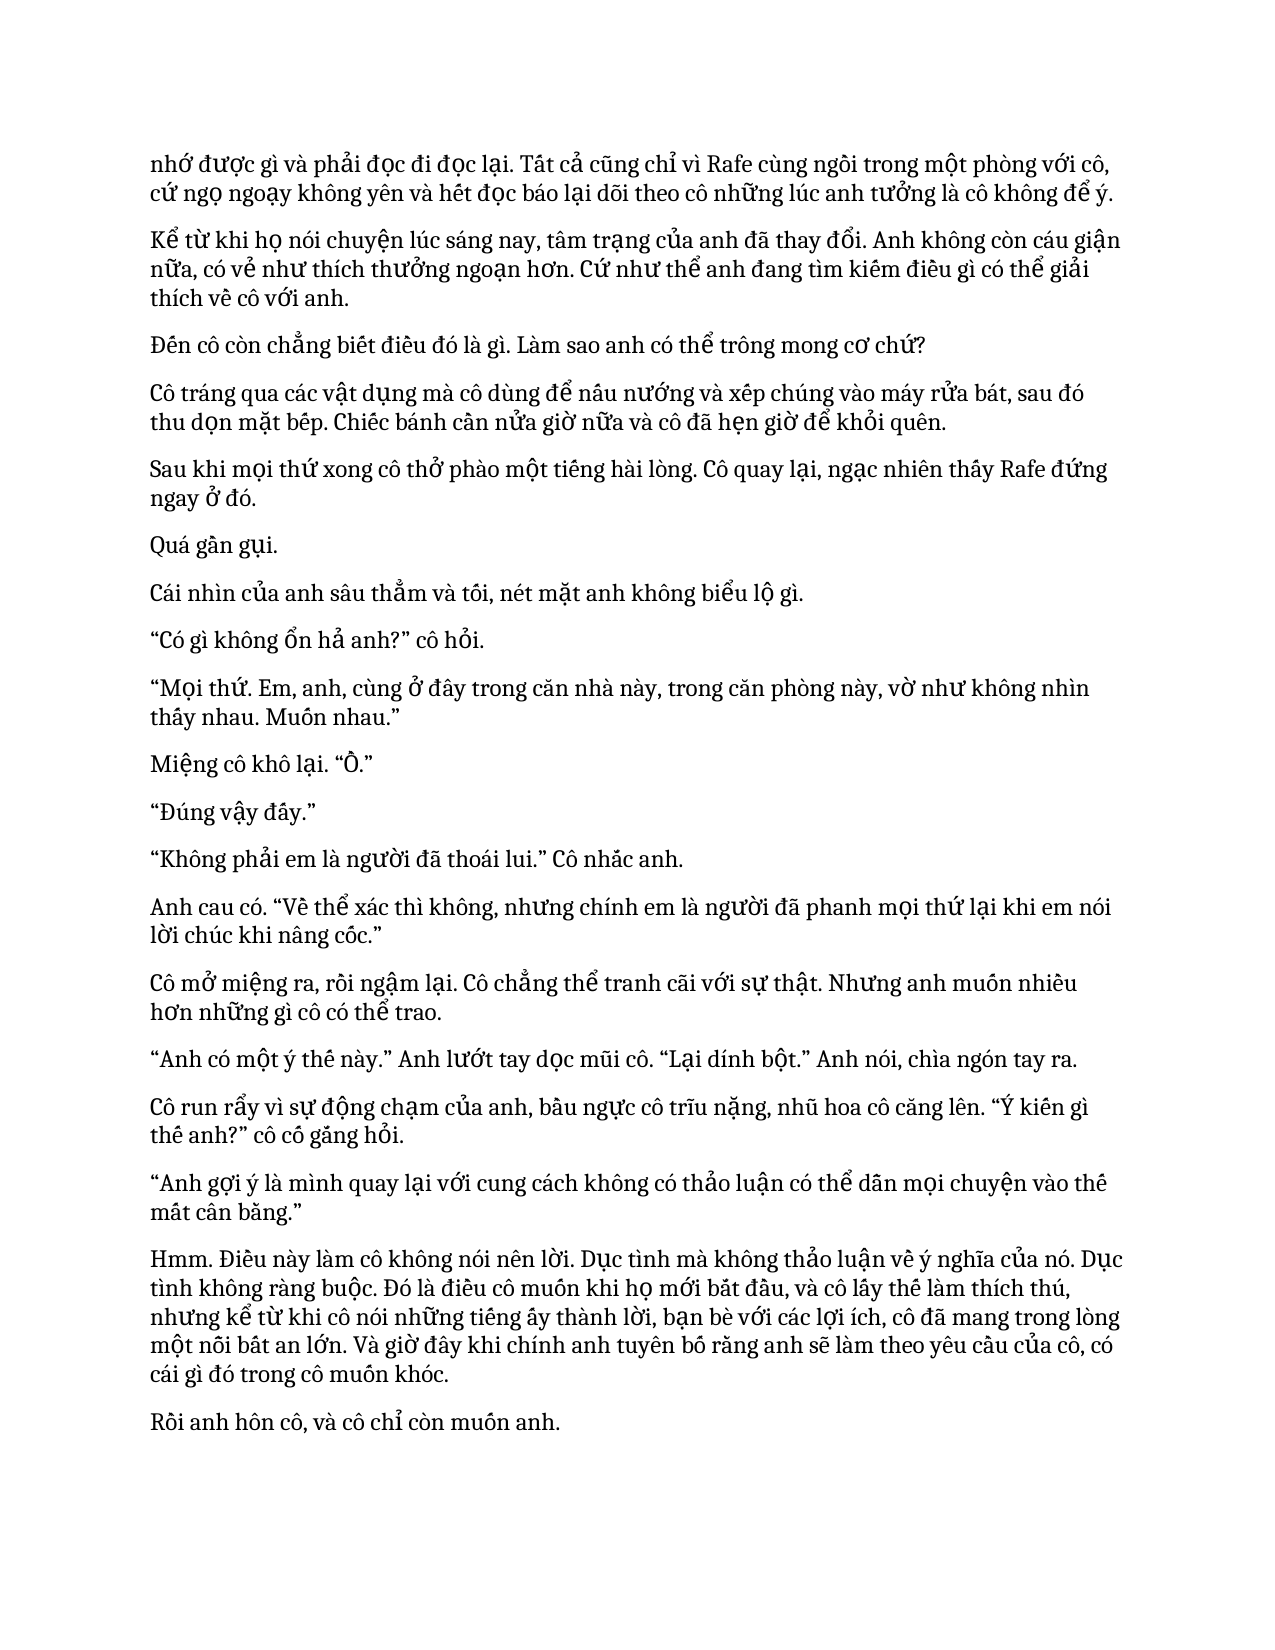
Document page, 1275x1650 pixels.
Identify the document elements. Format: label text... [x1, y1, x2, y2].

text Hmm. Điều này làm cô không nói nên lời. Dục tình mà không thảo luận về ý nghĩa của nó. Dục tình không ràng buộc. Đó là điều cô muốn khi họ mới bắt đầu, và cô lấy thế làm thích thú, nhưng kể từ khi cô nói những tiếng ấy thành lời, bạn bè với các lợi ích, cô đã mang trong lòng một nỗi bất an lớn. Và giờ đây khi chính anh tuyên bố rằng anh sẽ làm theo yêu cầu của cô, có cái gì đó trong cô muốn khóc. [150, 1245, 1125, 1389]
text Cô mở miệng ra, rồi ngậm lại. Cô chẳng thể tranh cãi với sự thật. Nhưng anh muốn nhiều hơn những gì cô có thể trao. [150, 969, 1125, 1026]
text Đến cô còn chẳng biết điều đó là gì. Làm sao anh có thể trông mong cơ chứ? [150, 331, 1125, 360]
text “Không phải em là người đã thoái lui.” Cô nhắc anh. [150, 845, 1125, 874]
text Anh cau có. “Về thể xác thì không, nhưng chính em là người đã phanh mọi thứ lại khi em nói lời chúc khi nâng cốc.” [150, 892, 1125, 950]
text “Anh có một ý thế này.” Anh lướt tay dọc mũi cô. “Lại dính bột.” Anh nói, chìa ngón tay ra. [150, 1045, 1125, 1074]
text Quá gần gụi. [150, 531, 1125, 560]
text Rồi anh hôn cô, và cô chỉ còn muốn anh. [150, 1407, 1125, 1436]
text “Đúng vậy đấy.” [150, 797, 1125, 826]
text Sau khi mọi thứ xong cô thở phào một tiếng hài lòng. Cô quay lại, ngạc nhiên thấy Rafe đứng ngay ở đó. [150, 455, 1125, 512]
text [150, 150, 1125, 207]
text Miệng cô khô lại. “Ồ.” [150, 750, 1125, 779]
text “Mọi thứ. Em, anh, cùng ở đây trong căn nhà này, trong căn phòng này, vờ như không nhìn thấy nhau. Muốn nhau.” [150, 674, 1125, 731]
text “Anh gợi ý là mình quay lại với cung cách không có thảo luận có thể dẫn mọi chuyện vào thế mất cân bằng.” [150, 1169, 1125, 1226]
text “Có gì không ổn hả anh?” cô hỏi. [150, 626, 1125, 655]
text Cô tráng qua các vật dụng mà cô dùng để nấu nướng và xếp chúng vào máy rửa bát, sau đó thu dọn mặt bếp. Chiếc bánh cần nửa giờ nữa và cô đã hẹn giờ để khỏi quên. [150, 379, 1125, 436]
text Cái nhìn của anh sâu thẳm và tối, nét mặt anh không biểu lộ gì. [150, 579, 1125, 607]
text Kể từ khi họ nói chuyện lúc sáng nay, tâm trạng của anh đã thay đổi. Anh không còn cáu giận nữa, có vẻ như thích thưởng ngoạn hơn. Cứ như thể anh đang tìm kiếm điều gì có thể giải thích về cô với anh. [150, 226, 1125, 312]
text Cô run rẩy vì sự động chạm của anh, bầu ngực cô trĩu nặng, nhũ hoa cô căng lên. “Ý kiến gì thế anh?” cô cố gắng hỏi. [150, 1092, 1125, 1150]
